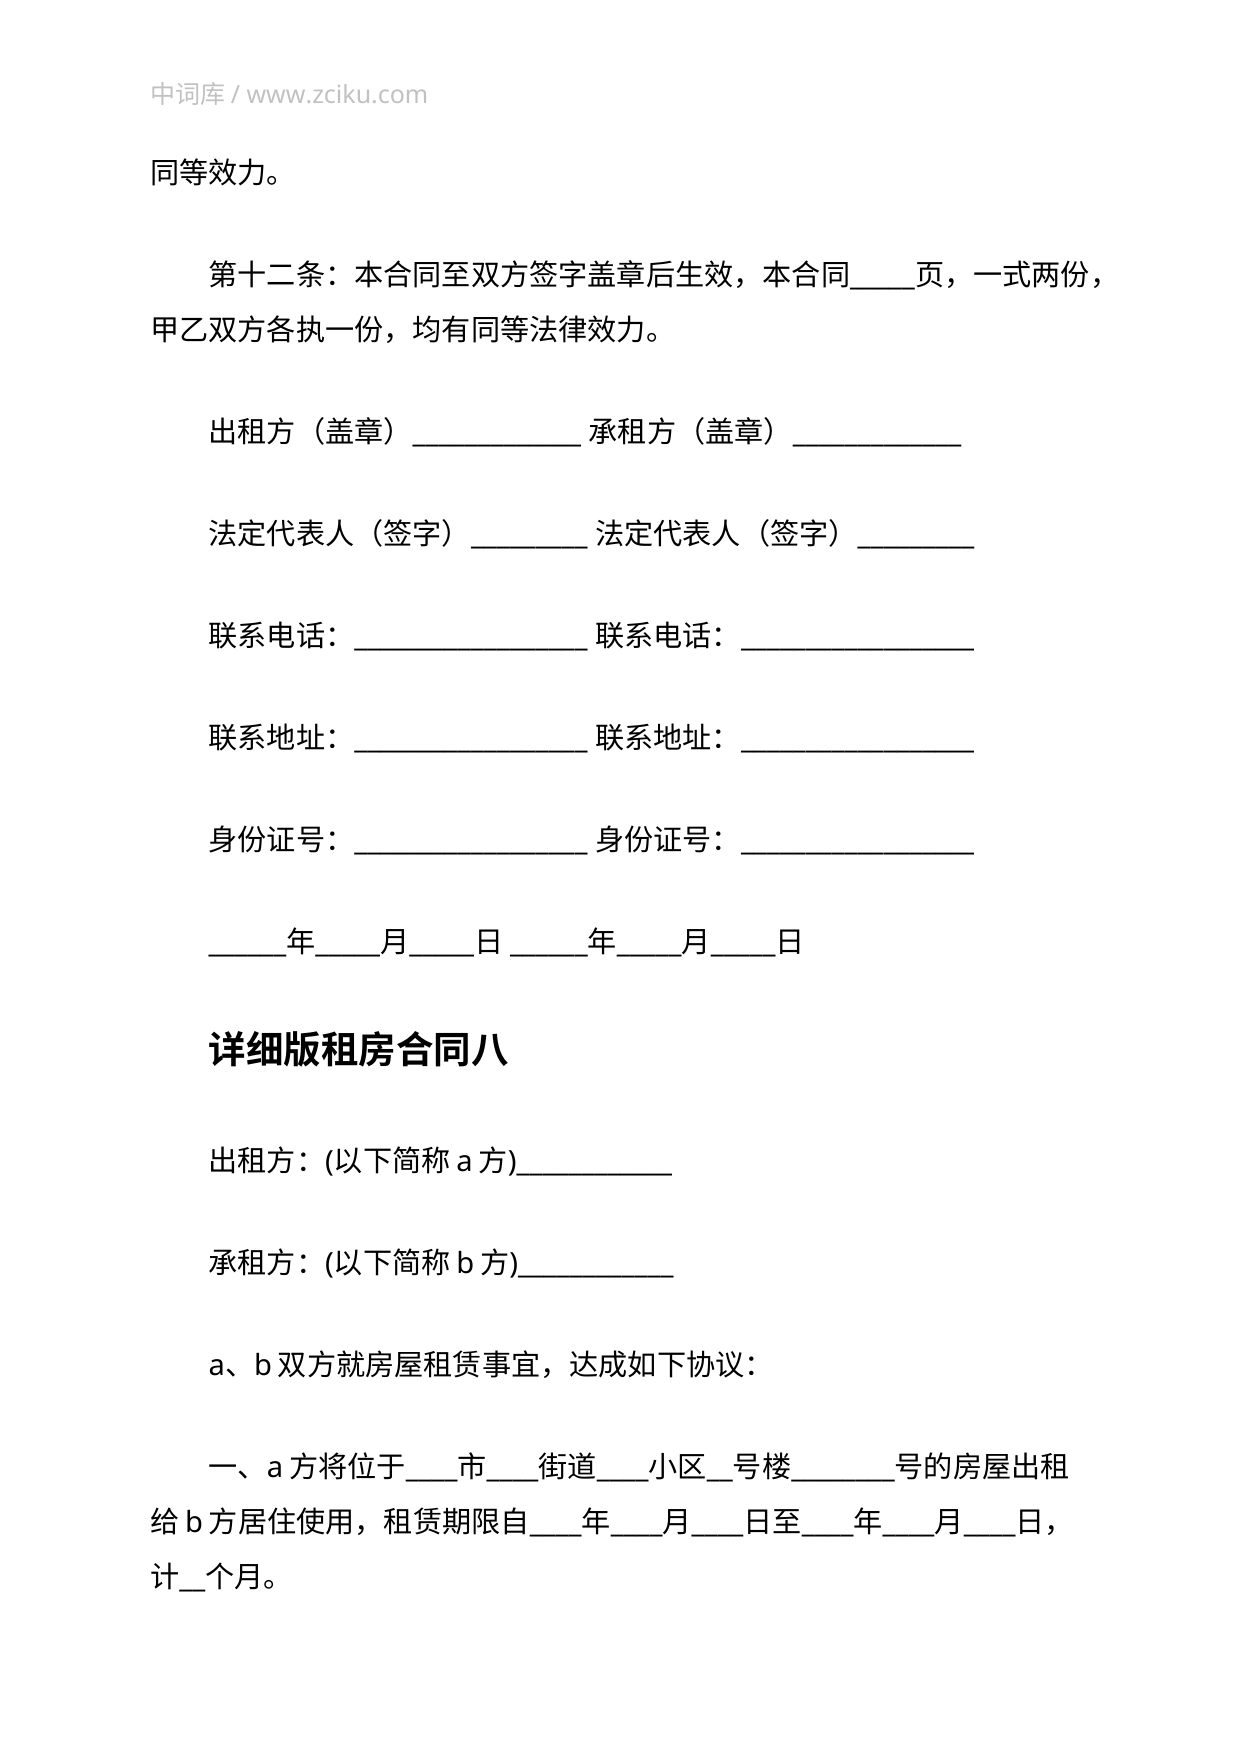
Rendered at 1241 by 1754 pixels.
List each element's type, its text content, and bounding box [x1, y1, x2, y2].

text 联系地址：__________________ 联系地址：__________________ [150, 714, 1090, 757]
text 出租方：(以下简称a方)____________ [150, 1138, 1090, 1180]
text 一、a方将位于____市____街道____小区__号楼________号的房屋出租给b方居住使用，租赁期限自____年____月____日至____年____月____日，计__个月。 [150, 1444, 1090, 1596]
text 身份证号：__________________ 身份证号：__________________ [150, 816, 1090, 859]
text a、b双方就房屋租赁事宜，达成如下协议： [150, 1342, 1090, 1384]
text 第十二条：本合同至双方签字盖章后生效，本合同_____页，一式两份，甲乙双方各执一份，均有同等法律效力。 [150, 252, 1090, 349]
text 承租方：(以下简称b方)____________ [150, 1240, 1090, 1282]
text ______年_____月_____日 ______年_____月_____日 [150, 918, 1090, 961]
text 详细版租房合同八 [150, 1020, 1090, 1075]
text 出租方（盖章）_____________ 承租方（盖章）_____________ [150, 408, 1090, 451]
text 联系电话：__________________ 联系电话：__________________ [150, 612, 1090, 655]
text 法定代表人（签字）_________ 法定代表人（签字）_________ [150, 511, 1090, 553]
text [150, 150, 1090, 192]
